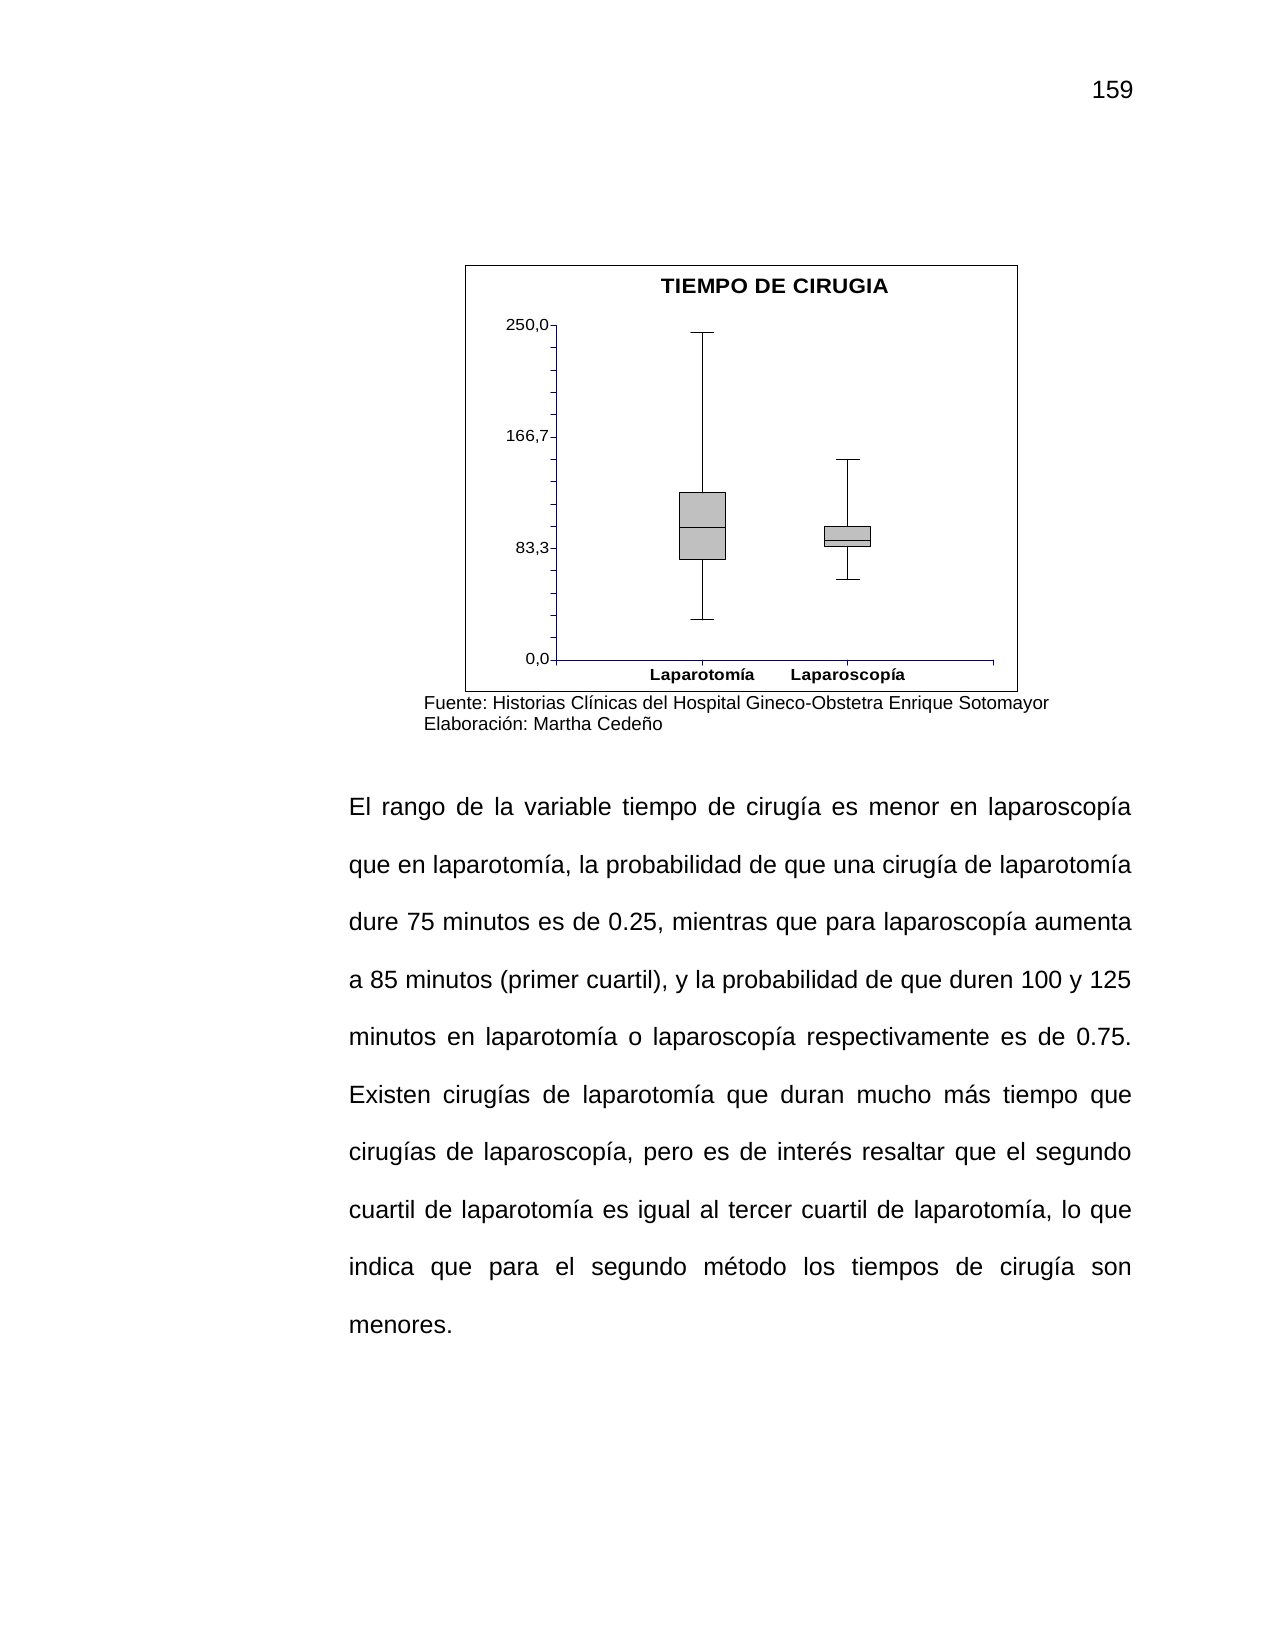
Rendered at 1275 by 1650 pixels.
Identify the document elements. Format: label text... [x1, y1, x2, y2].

text Elaboración: Martha Cedeño [405, 713, 1133, 735]
text Fuente: Historias Clínicas del Hospital Gineco-Obstetra Enrique Sotomayor [405, 692, 1133, 713]
text El rango de la variable tiempo de cirugía es menor en laparoscopía que en laparotomía, la probabilidad de que una cirugía de laparotomía dure 75 minutos es de 0.25, mientras que para laparoscopía aumenta a 85 minutos (primer cuartil), y la probabilidad de que duren 100 y 125 minutos en laparotomía o laparoscopía respectivamente es de 0.75. Existen cirugías de laparotomía que duran mucho más tiempo que cirugías de laparoscopía, pero es de interés resaltar que el segundo cuartil de laparotomía es igual al tercer cuartil de laparotomía, lo que indica que para el segundo método los tiempos de cirugía son menores. [349, 792, 1133, 1338]
